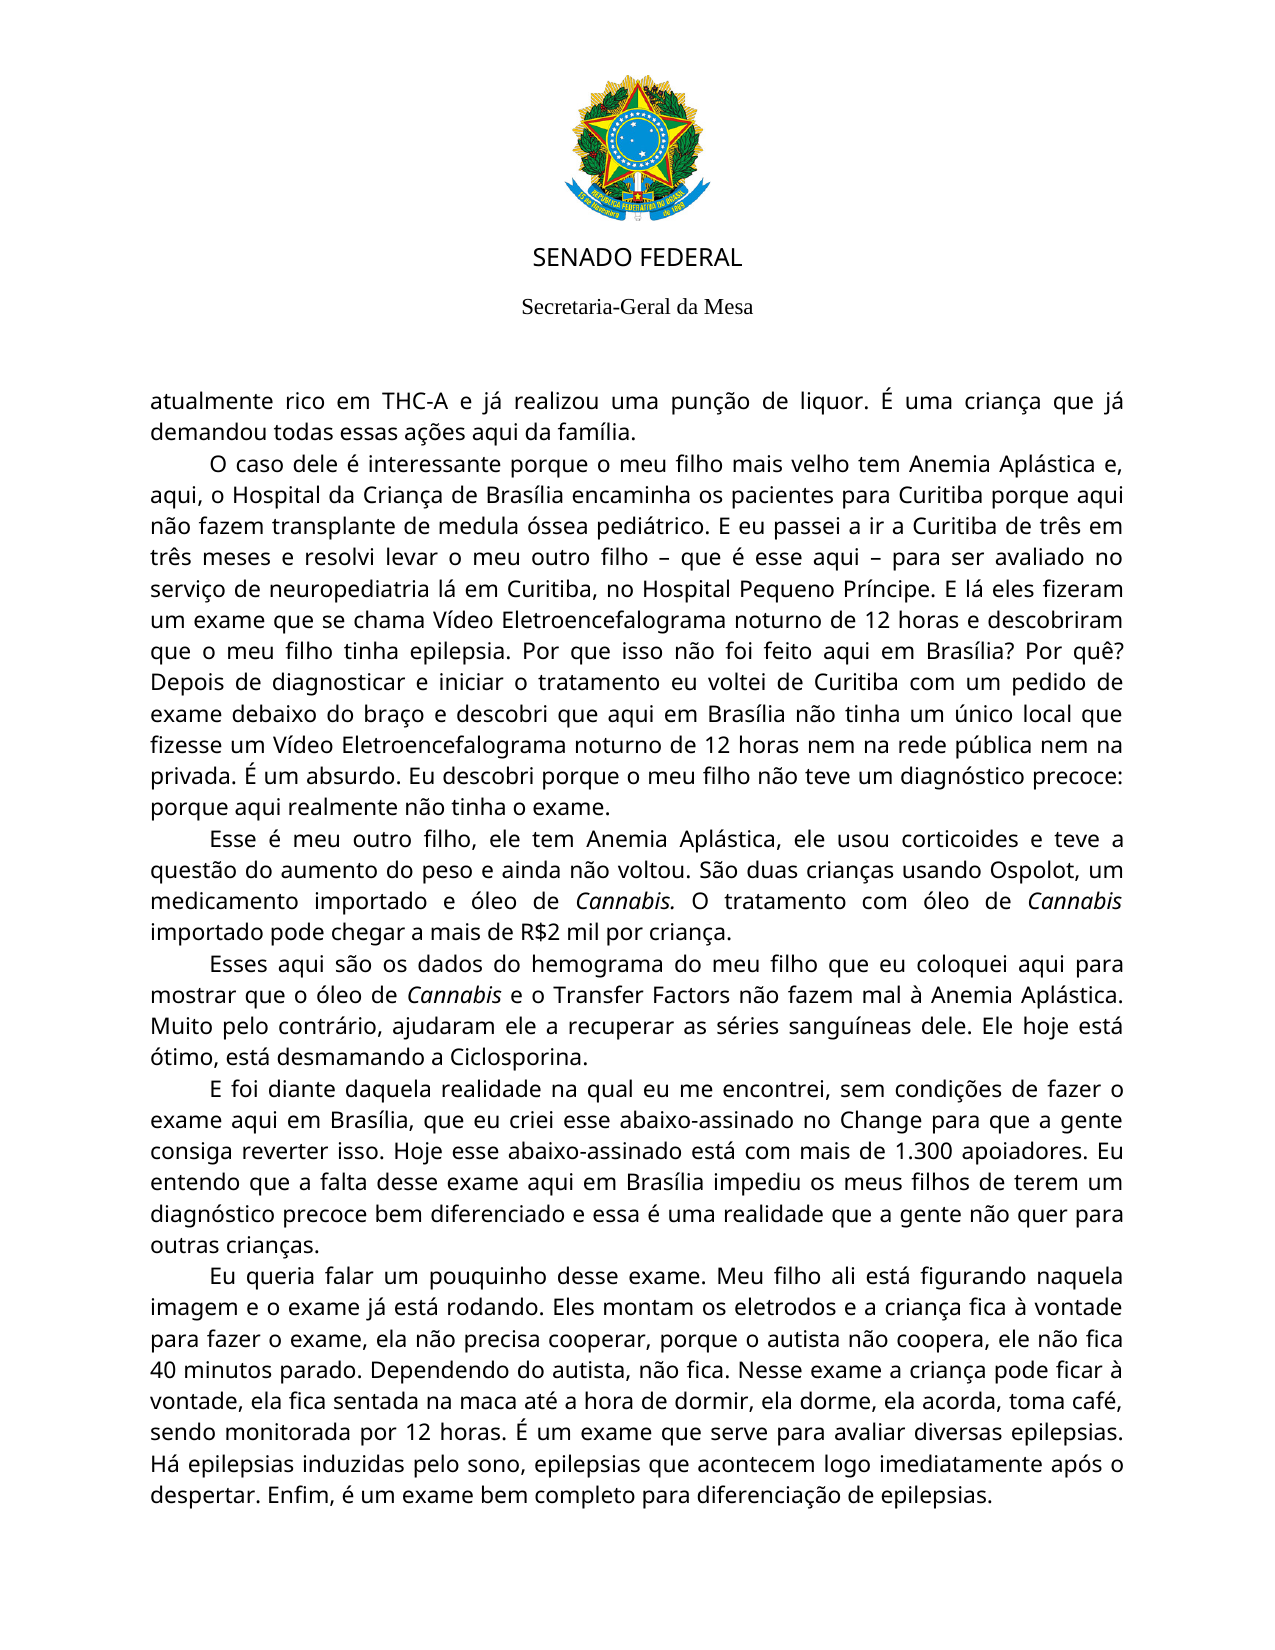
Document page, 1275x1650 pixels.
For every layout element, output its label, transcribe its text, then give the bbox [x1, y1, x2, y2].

text Esse é meu outro filho, ele tem Anemia Aplástica, ele usou corticoides e teve a questão do aumento do peso e ainda não voltou. São duas crianças usando Ospolot, um medicamento importado e óleo de Cannabis. O tratamento com óleo de Cannabis importado pode chegar a mais de R$2 mil por criança. [150, 822, 1125, 947]
text Esses aqui são os dados do hemograma do meu filho que eu coloquei aqui para mostrar que o óleo de Cannabis e o Transfer Factors não fazem mal à Anemia Aplástica. Muito pelo contrário, ajudaram ele a recuperar as séries sanguíneas dele. Ele hoje está ótimo, está desmamando a Ciclosporina. [150, 947, 1125, 1072]
text O caso dele é interessante porque o meu filho mais velho tem Anemia Aplástica e, aqui, o Hospital da Criança de Brasília encaminha os pacientes para Curitiba porque aqui não fazem transplante de medula óssea pediátrico. E eu passei a ir a Curitiba de três em três meses e resolvi levar o meu outro filho – que é esse aqui – para ser avaliado no serviço de neuropediatria lá em Curitiba, no Hospital Pequeno Príncipe. E lá eles fizeram um exame que se chama Vídeo Eletroencefalograma noturno de 12 horas e descobriram que o meu filho tinha epilepsia. Por que isso não foi feito aqui em Brasília? Por quê? Depois de diagnosticar e iniciar o tratamento eu voltei de Curitiba com um pedido de exame debaixo do braço e descobri que aqui em Brasília não tinha um único local que fizesse um Vídeo Eletroencefalograma noturno de 12 horas nem na rede pública nem na privada. É um absurdo. Eu descobri porque o meu filho não teve um diagnóstico precoce: porque aqui realmente não tinha o exame. [150, 447, 1125, 822]
picture [564, 75, 711, 221]
text E foi diante daquela realidade na qual eu me encontrei, sem condições de fazer o exame aqui em Brasília, que eu criei esse abaixo-assinado no Change para que a gente consiga reverter isso. Hoje esse abaixo-assinado está com mais de 1.300 apoiadores. Eu entendo que a falta desse exame aqui em Brasília impediu os meus filhos de terem um diagnóstico precoce bem diferenciado e essa é uma realidade que a gente não quer para outras crianças. [150, 1072, 1125, 1260]
text Eu queria falar um pouquinho desse exame. Meu filho ali está figurando naquela imagem e o exame já está rodando. Eles montam os eletrodos e a criança fica à vontade para fazer o exame, ela não precisa cooperar, porque o autista não coopera, ele não fica 40 minutos parado. Dependendo do autista, não fica. Nesse exame a criança pode ficar à vontade, ela fica sentada na maca até a hora de dormir, ela dorme, ela acorda, toma café, sendo monitorada por 12 horas. É um exame que serve para avaliar diversas epilepsias. Há epilepsias induzidas pelo sono, epilepsias que acontecem logo imediatamente após o despertar. Enfim, é um exame bem completo para diferenciação de epilepsias. [150, 1260, 1125, 1510]
